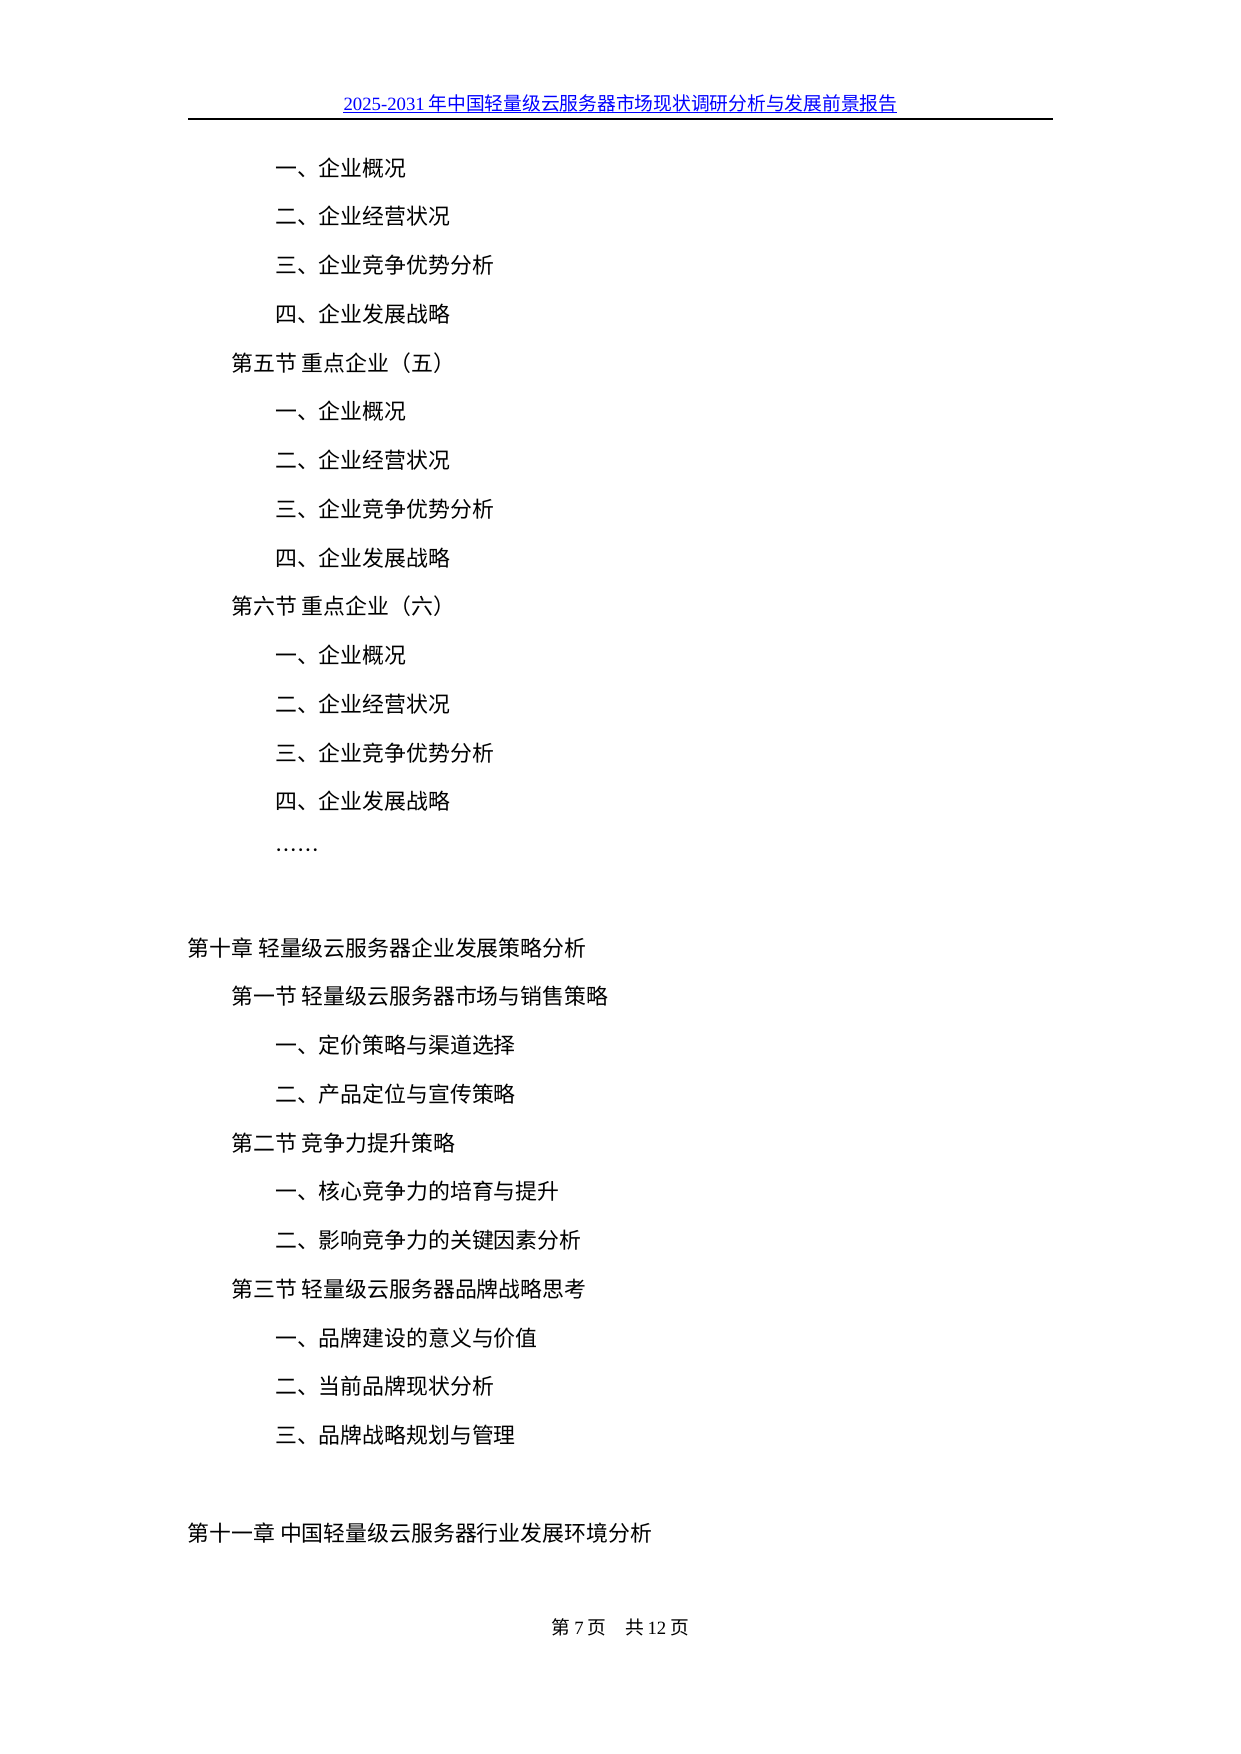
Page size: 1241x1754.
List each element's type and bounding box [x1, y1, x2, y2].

text [187, 150, 1053, 1548]
